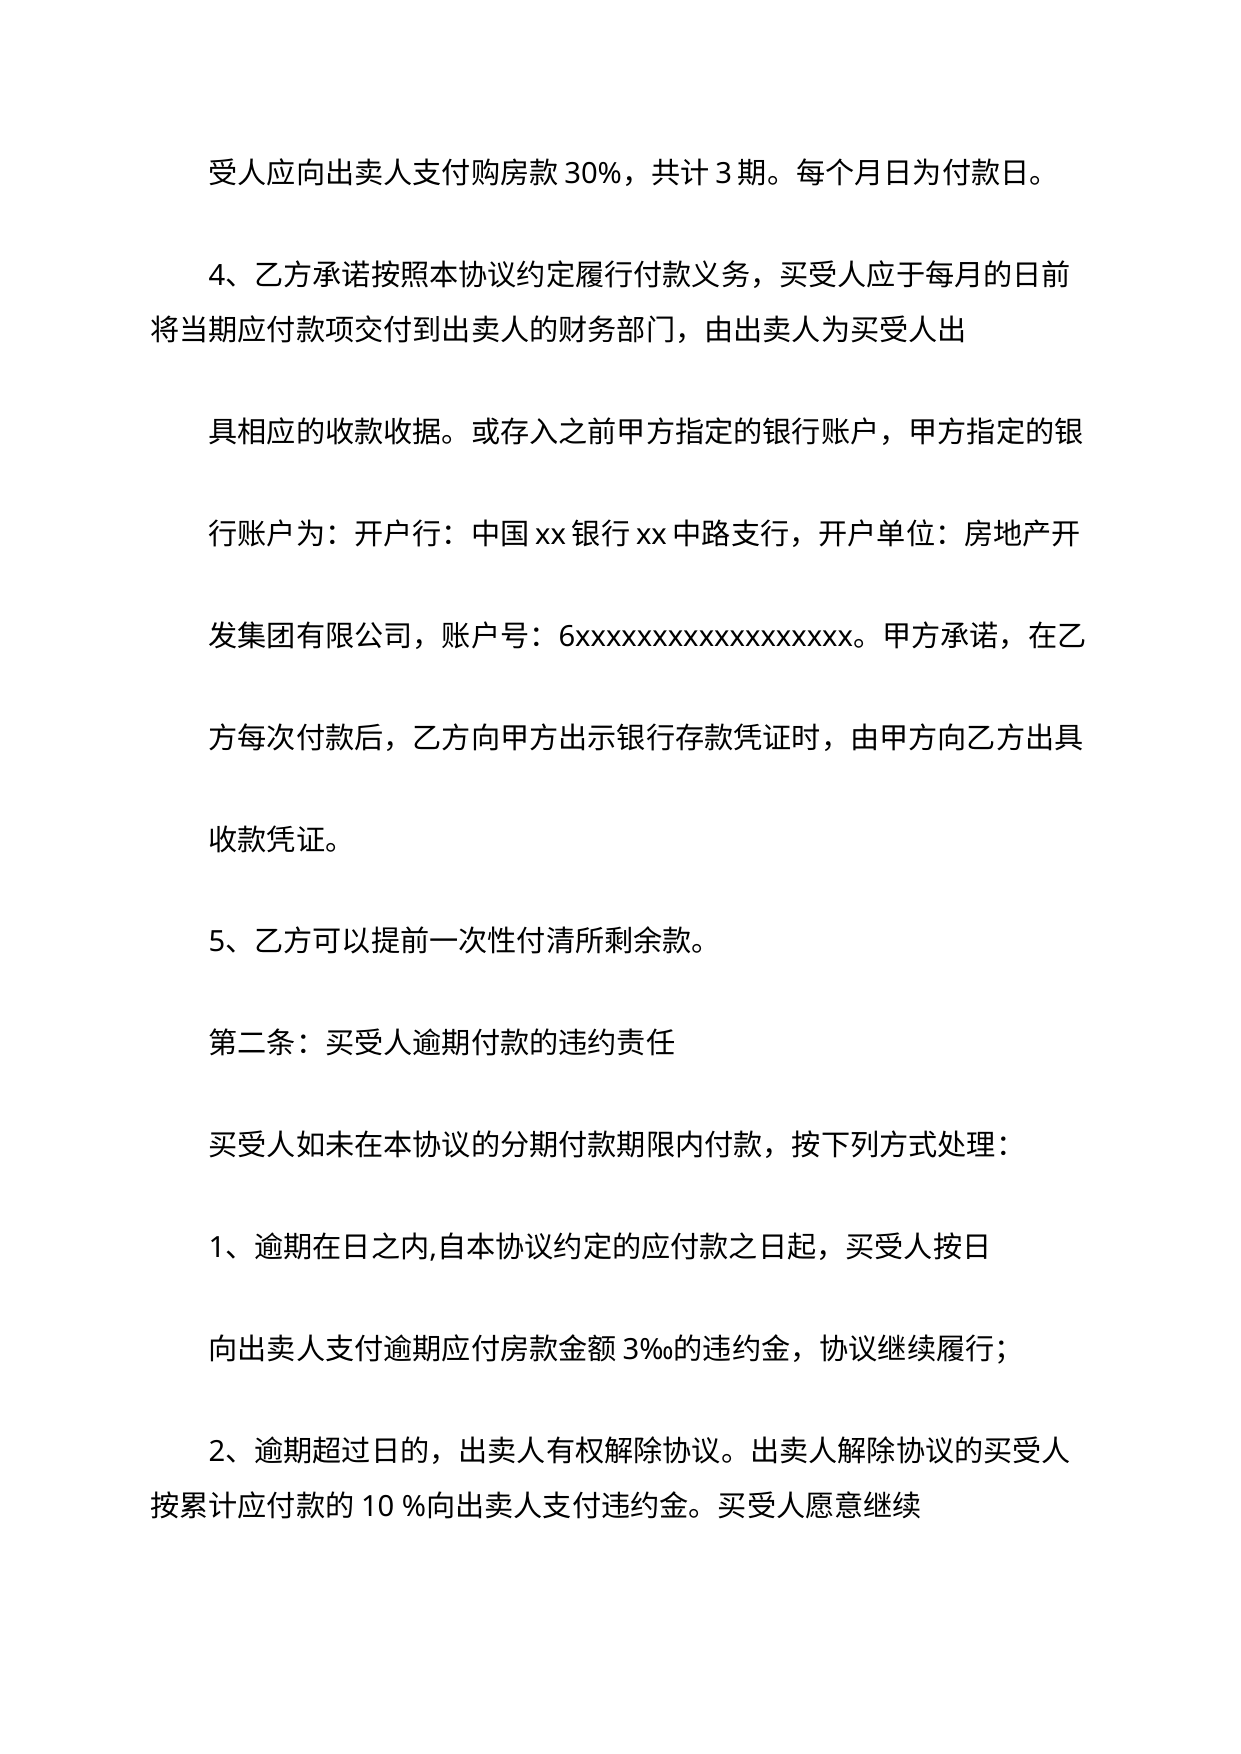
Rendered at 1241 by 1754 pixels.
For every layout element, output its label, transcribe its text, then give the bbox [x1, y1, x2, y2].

text 受人应向出卖人支付购房款30%，共计3期。每个月日为付款日。 [150, 150, 1090, 192]
text 向出卖人支付逾期应付房款金额3‰的违约金，协议继续履行； [150, 1326, 1090, 1368]
text 1、逾期在日之内,自本协议约定的应付款之日起，买受人按日 [150, 1223, 1090, 1266]
text 行账户为：开户行：中国xx银行xx中路支行，开户单位：房地产开 [150, 511, 1090, 553]
text 5、乙方可以提前一次性付清所剩余款。 [150, 918, 1090, 960]
text 4、乙方承诺按照本协议约定履行付款义务，买受人应于每月的日前将当期应付款项交付到出卖人的财务部门，由出卖人为买受人出 [150, 252, 1090, 349]
text 买受人如未在本协议的分期付款期限内付款，按下列方式处理： [150, 1122, 1090, 1164]
text 方每次付款后，乙方向甲方出示银行存款凭证时，由甲方向乙方出具 [150, 714, 1090, 757]
text 具相应的收款收据。或存入之前甲方指定的银行账户，甲方指定的银 [150, 409, 1090, 451]
text 收款凭证。 [150, 816, 1090, 858]
text 发集团有限公司，账户号：6xxxxxxxxxxxxxxxxxx。甲方承诺，在乙 [150, 612, 1090, 655]
text 2、逾期超过日的，出卖人有权解除协议。出卖人解除协议的买受人按累计应付款的 10 %向出卖人支付违约金。买受人愿意继续 [150, 1427, 1090, 1525]
text 第二条：买受人逾期付款的违约责任 [150, 1020, 1090, 1062]
